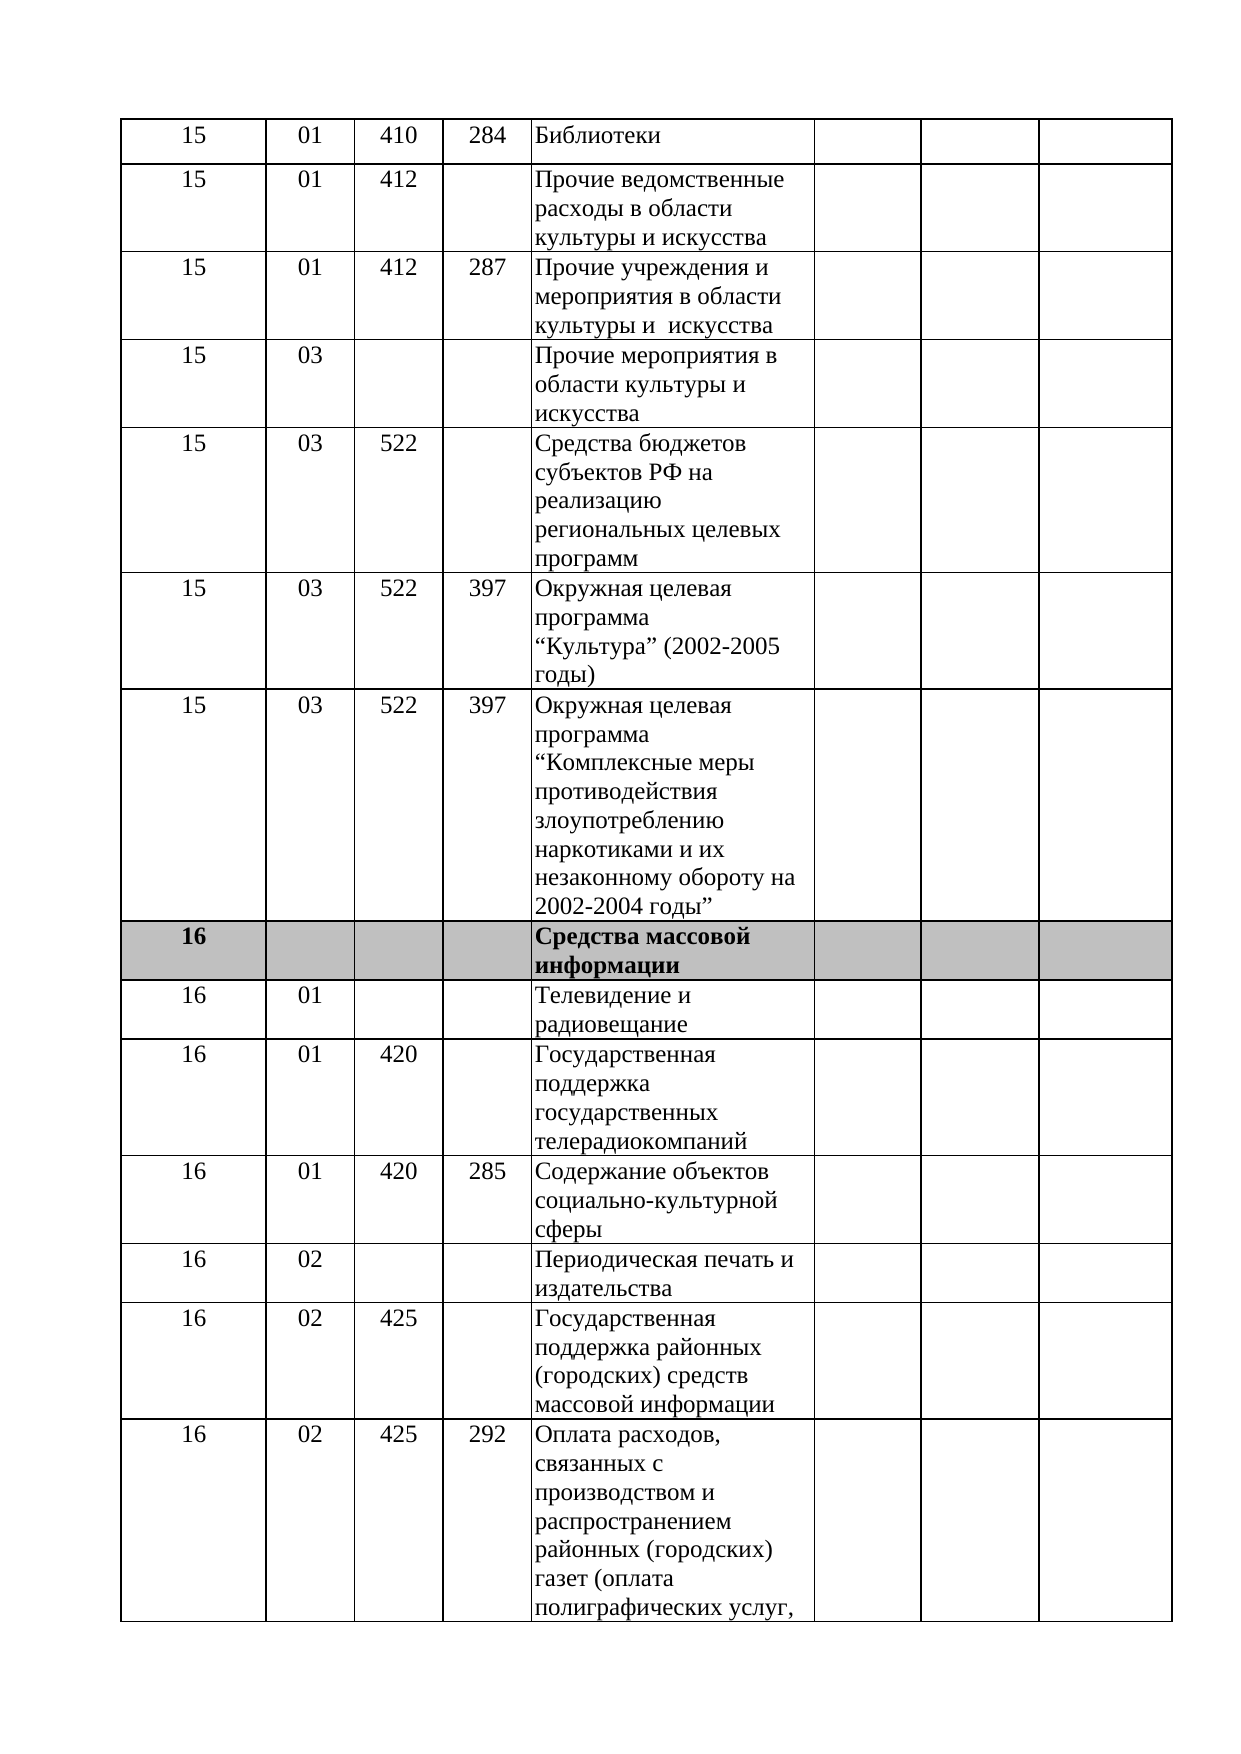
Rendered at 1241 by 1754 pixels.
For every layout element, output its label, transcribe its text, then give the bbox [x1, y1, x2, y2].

table_cell [815, 981, 920, 1038]
table_cell [815, 252, 920, 339]
table_cell [815, 573, 920, 688]
table_cell 397 [444, 690, 531, 920]
table_cell 01 [267, 120, 354, 163]
table_cell [922, 573, 1038, 688]
table_cell 15 [122, 120, 265, 163]
table_cell 02 [267, 1244, 354, 1301]
table_cell [444, 981, 531, 1038]
table_cell [922, 340, 1038, 426]
table_cell 16 [122, 1040, 265, 1154]
table_cell [1040, 340, 1171, 426]
table_cell Содержание объектов социально-культурной сферы [532, 1156, 814, 1242]
table_cell [1040, 252, 1171, 339]
table_cell [355, 981, 442, 1038]
table_cell 425 [355, 1420, 442, 1621]
table_cell Средства массовой информации [532, 922, 814, 979]
table_cell 15 [122, 340, 265, 426]
table_cell Прочие мероприятия в области культуры и искусства [532, 340, 814, 426]
table_cell [815, 120, 920, 163]
table_cell [922, 428, 1038, 572]
table_cell [922, 981, 1038, 1038]
table_cell 02 [267, 1420, 354, 1621]
table_cell 16 [122, 1303, 265, 1418]
table_cell 03 [267, 428, 354, 572]
table_cell 287 [444, 252, 531, 339]
table_cell [1040, 428, 1171, 572]
table_cell 285 [444, 1156, 531, 1242]
table_cell Средства бюджетов субъектов РФ на реализацию региональных целевых программ [532, 428, 814, 572]
table_cell Телевидение и радиовещание [532, 981, 814, 1038]
table_cell Прочие учреждения и мероприятия в области культуры и искусства [532, 252, 814, 339]
table_cell [1040, 1420, 1171, 1621]
table_cell 15 [122, 573, 265, 688]
table_cell [815, 922, 920, 979]
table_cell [532, 1420, 814, 1621]
table_cell 03 [267, 573, 354, 688]
table_cell [922, 1303, 1038, 1418]
table_cell 01 [267, 165, 354, 251]
table_cell [444, 1303, 531, 1418]
table_cell [922, 690, 1038, 920]
table_cell [815, 340, 920, 426]
table_cell [1040, 981, 1171, 1038]
table_cell 412 [355, 252, 442, 339]
table_cell 425 [355, 1303, 442, 1418]
table_cell [1040, 165, 1171, 251]
table_cell [1040, 690, 1171, 920]
table_cell [444, 428, 531, 572]
table_cell 420 [355, 1156, 442, 1242]
table_cell [815, 1040, 920, 1154]
table_cell [267, 922, 354, 979]
table_cell 284 [444, 120, 531, 163]
table_cell [815, 690, 920, 920]
table_cell Окружная целевая программа “Комплексные меры противодействия злоупотреблению наркотиками и их незаконному обороту на 2002-2004 годы” [532, 690, 814, 920]
table_cell [444, 922, 531, 979]
table_cell 15 [122, 252, 265, 339]
table_cell Прочие ведомственные расходы в области культуры и искусства [532, 165, 814, 251]
table_cell 15 [122, 428, 265, 572]
table_cell Государственная поддержка районных (городских) средств массовой информации [532, 1303, 814, 1418]
table_cell [444, 1040, 531, 1154]
table_cell Библиотеки [532, 120, 814, 163]
table_cell [922, 252, 1038, 339]
table_cell [815, 1303, 920, 1418]
table_cell [355, 922, 442, 979]
table_cell [815, 1420, 920, 1621]
table_cell 01 [267, 981, 354, 1038]
table_cell 420 [355, 1040, 442, 1154]
table_cell 522 [355, 428, 442, 572]
table_cell [815, 165, 920, 251]
table_cell 410 [355, 120, 442, 163]
table_cell [1040, 1040, 1171, 1154]
table_cell 01 [267, 1156, 354, 1242]
table_cell [1040, 1244, 1171, 1301]
table_cell 03 [267, 690, 354, 920]
table_cell [922, 1156, 1038, 1242]
table_cell Периодическая печать и издательства [532, 1244, 814, 1301]
table_cell [815, 1156, 920, 1242]
table_cell [444, 165, 531, 251]
table_cell Окружная целевая программа “Культура” (2002-2005 годы) [532, 573, 814, 688]
table_cell Государственная поддержка государственных телерадиокомпаний [532, 1040, 814, 1154]
table_cell [1040, 1156, 1171, 1242]
table_cell 01 [267, 1040, 354, 1154]
table_cell [922, 1040, 1038, 1154]
table_cell 16 [122, 1420, 265, 1621]
table_cell [444, 340, 531, 426]
table_cell [922, 922, 1038, 979]
table_cell 397 [444, 573, 531, 688]
table_cell 02 [267, 1303, 354, 1418]
table_cell 292 [444, 1420, 531, 1621]
table_cell [355, 340, 442, 426]
table_cell 522 [355, 573, 442, 688]
table_cell [815, 428, 920, 572]
table_cell [922, 120, 1038, 163]
table_cell 15 [122, 165, 265, 251]
table_cell 16 [122, 1156, 265, 1242]
table_cell 16 [122, 1244, 265, 1301]
table_cell 15 [122, 690, 265, 920]
table_cell [1040, 120, 1171, 163]
table_cell [815, 1244, 920, 1301]
table_cell 01 [267, 252, 354, 339]
table_cell 522 [355, 690, 442, 920]
table_cell 03 [267, 340, 354, 426]
table_cell [444, 1244, 531, 1301]
table_cell [922, 1420, 1038, 1621]
table_cell [922, 1244, 1038, 1301]
table_cell 16 [122, 981, 265, 1038]
table_cell [1040, 922, 1171, 979]
table_cell [1040, 1303, 1171, 1418]
table_cell [355, 1244, 442, 1301]
table_cell [1040, 573, 1171, 688]
table_cell [922, 165, 1038, 251]
table_cell 412 [355, 165, 442, 251]
table_cell 16 [122, 922, 265, 979]
